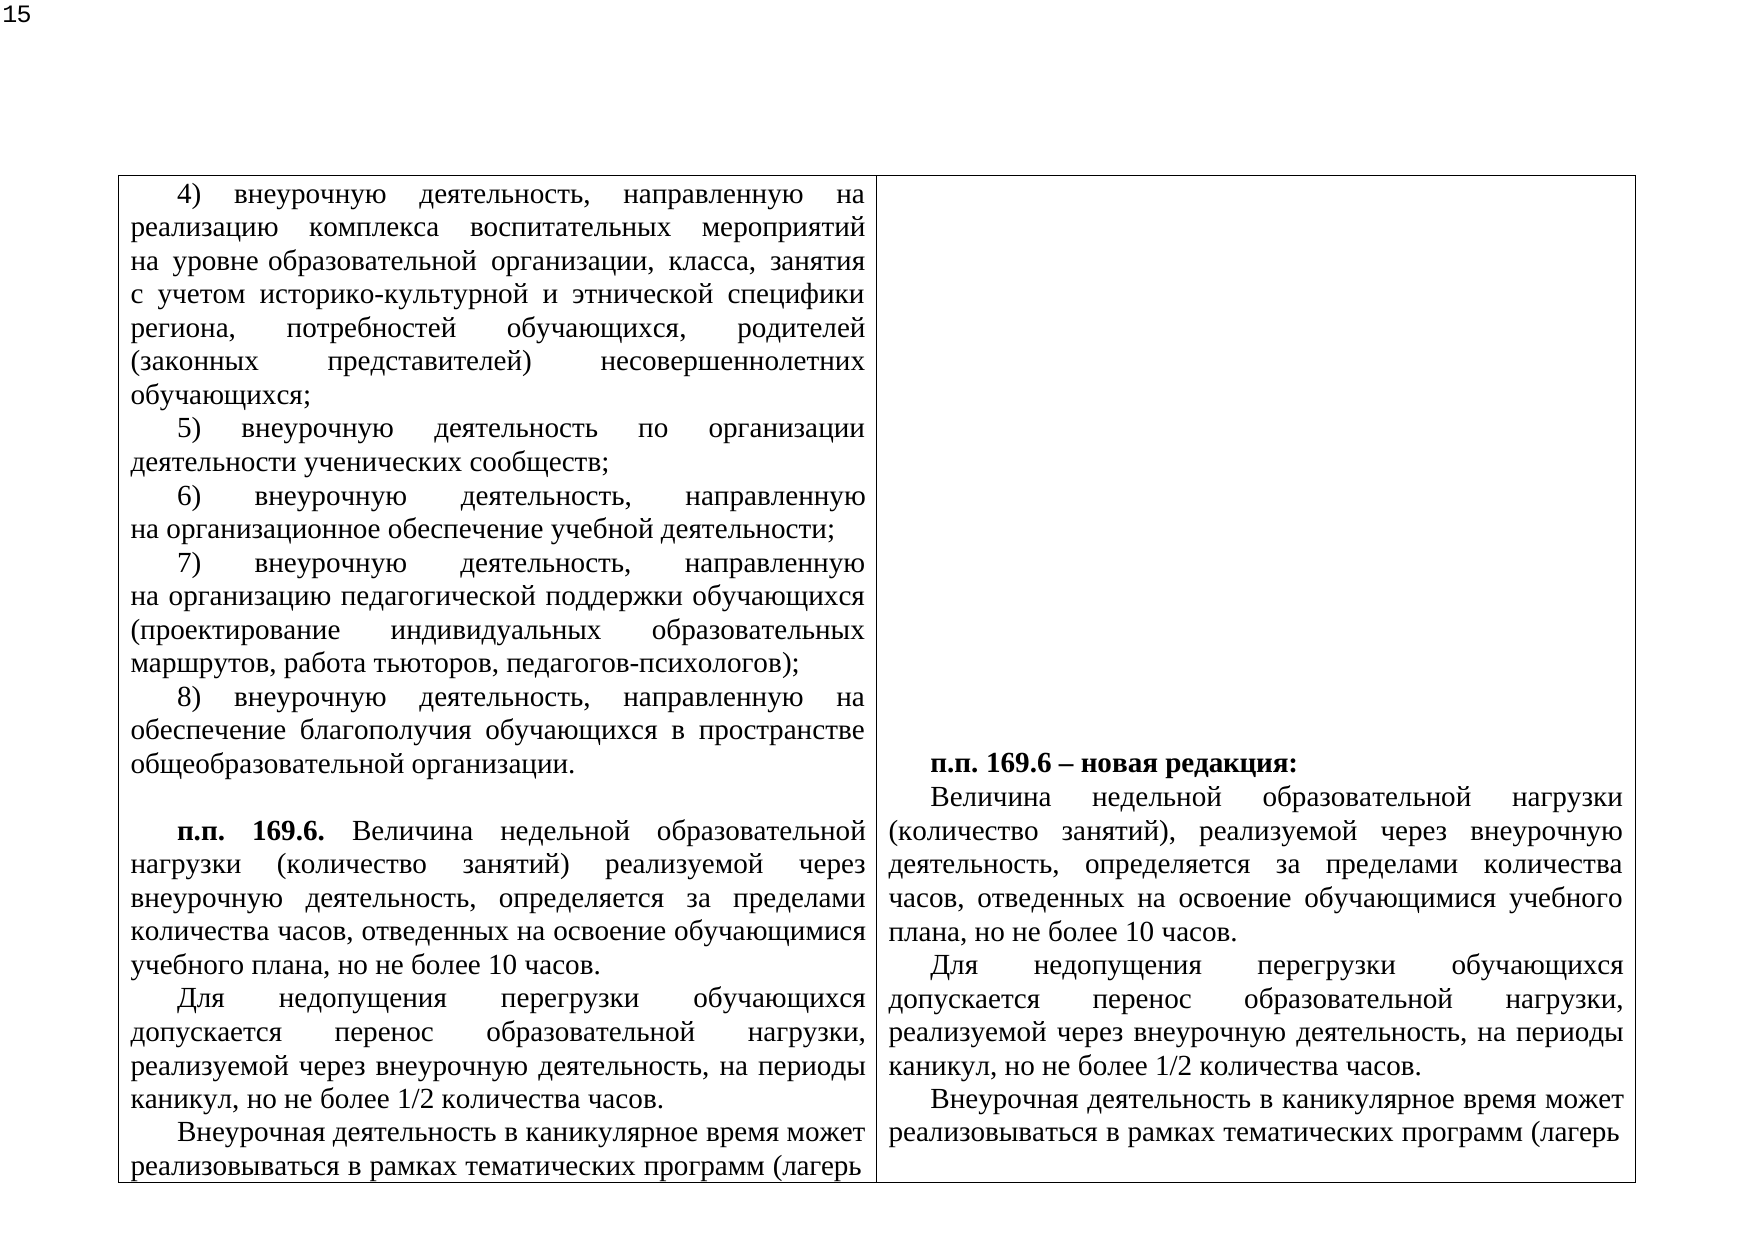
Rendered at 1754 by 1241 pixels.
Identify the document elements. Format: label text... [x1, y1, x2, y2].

table_header п.п. 169.6 – новая редакция: Величина недельной образовательной нагрузки (количество занятий), реализуемой через внеурочную деятельность, определяется за пределами количества часов, отведенных на освоение обучающимися учебного плана, но не более 10 часов. Для недопущения перегрузки обучающихся допускается перенос образовательной нагрузки, реализуемой через внеурочную деятельность, на периоды каникул, но не более 1/2 количества часов. Внеурочная деятельность в каникулярное время может реализовываться в рамках тематических программ (лагерь [877, 176, 1635, 1182]
table_header внеурочную деятельность, направленную на реализацию комплекса воспитательных мероприятий на уровне образовательной организации, класса, занятия с учетом историко-культурной и этнической специфики региона, потребностей обучающихся, родителей (законных представителей) несовершеннолетних обучающихся; внеурочную деятельность по организации деятельности ученических сообществ; внеурочную деятельность, направленную на организационное обеспечение учебной деятельности; внеурочную деятельность, направленную на организацию педагогической поддержки обучающихся (проектирование индивидуальных образовательных маршрутов, работа тьюторов, педагогов-психологов); внеурочную деятельность, направленную на обеспечение благополучия обучающихся в пространстве общеобразовательной организации. п.п. 169.6. Величина недельной образовательной нагрузки (количество занятий) реализуемой через внеурочную деятельность, определяется за пределами количества часов, отведенных на освоение обучающимися учебного плана, но не более 10 часов. Для недопущения перегрузки обучающихся допускается перенос образовательной нагрузки, реализуемой через внеурочную деятельность, на периоды каникул, но не более 1/2 количества часов. Внеурочная деятельность в каникулярное время может реализовываться в рамках тематических программ (лагерь [119, 176, 876, 1182]
